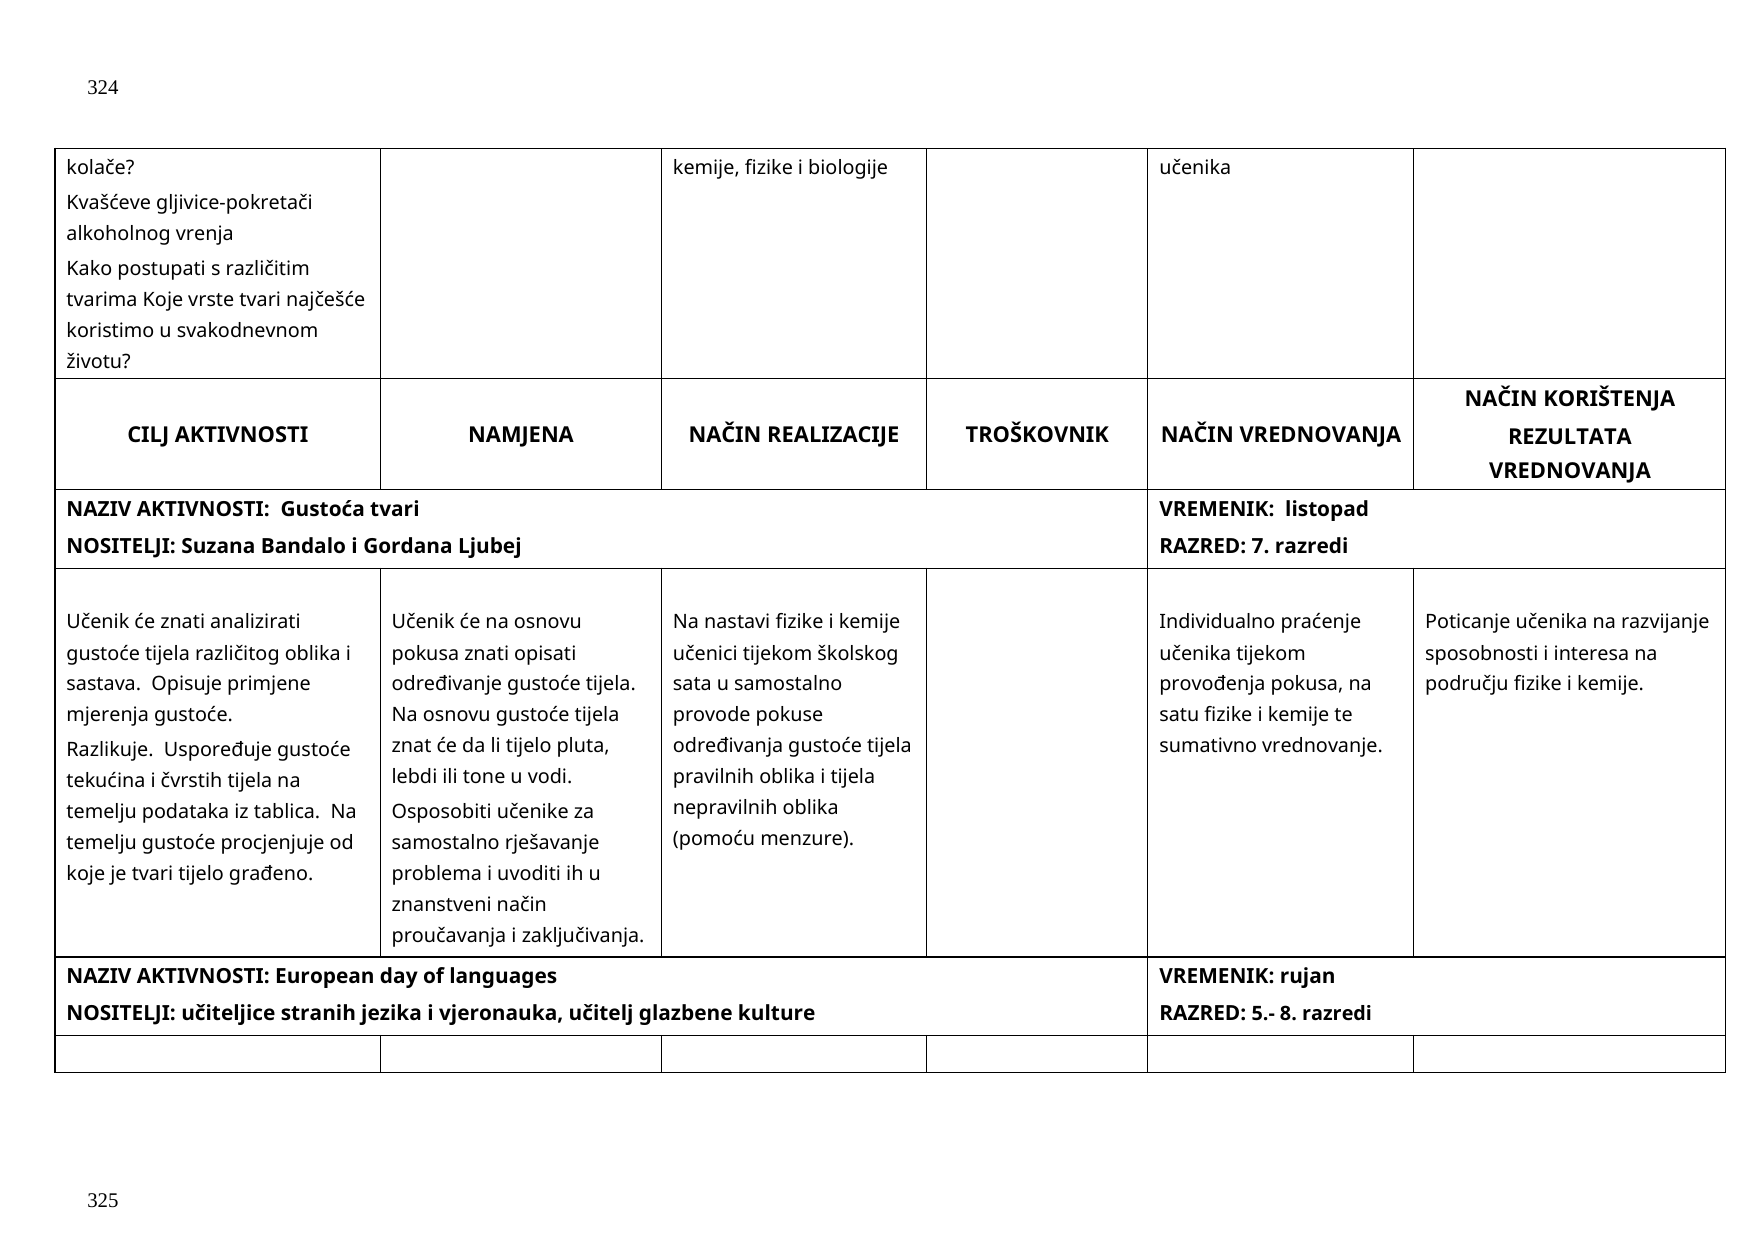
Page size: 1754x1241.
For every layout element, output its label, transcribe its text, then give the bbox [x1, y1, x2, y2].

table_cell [927, 149, 1147, 378]
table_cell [1414, 1036, 1725, 1072]
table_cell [1148, 149, 1413, 378]
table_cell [56, 1036, 380, 1072]
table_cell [662, 149, 926, 378]
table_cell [1148, 1036, 1413, 1072]
table_cell [927, 569, 1147, 956]
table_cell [381, 149, 661, 378]
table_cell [927, 1036, 1147, 1072]
table_cell NAČIN VREDNOVANJA [1148, 379, 1413, 489]
table_cell Učenik će znati analizirati gustoće tijela različitog oblika i sastava. Opisuje primjene mjerenja gustoće. Razlikuje. Uspoređuje gustoće tekućina i čvrstih tijela na temelju podataka iz tablica. Na temelju gustoće procjenjuje od koje je tvari tijelo građeno. [56, 569, 380, 956]
table_cell CILJ AKTIVNOSTI [56, 379, 380, 489]
table_cell Poticanje učenika na razvijanje sposobnosti i interesa na području fizike i kemije. [1414, 569, 1725, 956]
table_cell NAČIN KORIŠTENJA REZULTATA VREDNOVANJA [1414, 379, 1725, 489]
table_cell Na nastavi fizike i kemije učenici tijekom školskog sata u samostalno provode pokuse određivanja gustoće tijela pravilnih oblika i tijela nepravilnih oblika (pomoću menzure). [662, 569, 926, 956]
table_cell VREMENIK: listopad RAZRED: 7. razredi [1148, 490, 1725, 567]
table_cell VREMENIK: rujan RAZRED: 5.- 8. razredi [1148, 958, 1725, 1035]
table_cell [662, 1036, 926, 1072]
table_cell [56, 149, 380, 378]
table_cell NAZIV AKTIVNOSTI: Gustoća tvari NOSITELJI: Suzana Bandalo i Gordana Ljubej [56, 490, 1147, 567]
table_cell NAZIV AKTIVNOSTI: European day of languages NOSITELJI: učiteljice stranih jezika i vjeronauka, učitelj glazbene kulture [56, 958, 1147, 1035]
table_cell Učenik će na osnovu pokusa znati opisati određivanje gustoće tijela. Na osnovu gustoće tijela znat će da li tijelo pluta, lebdi ili tone u vodi. Osposobiti učenike za samostalno rješavanje problema i uvoditi ih u znanstveni način proučavanja i zaključivanja. [381, 569, 661, 956]
table_cell NAČIN REALIZACIJE [662, 379, 926, 489]
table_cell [1414, 149, 1725, 378]
table_cell NAMJENA [381, 379, 661, 489]
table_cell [381, 1036, 661, 1072]
table_cell Individualno praćenje učenika tijekom provođenja pokusa, na satu fizike i kemije te sumativno vrednovanje. [1148, 569, 1413, 956]
table_cell TROŠKOVNIK [927, 379, 1147, 489]
